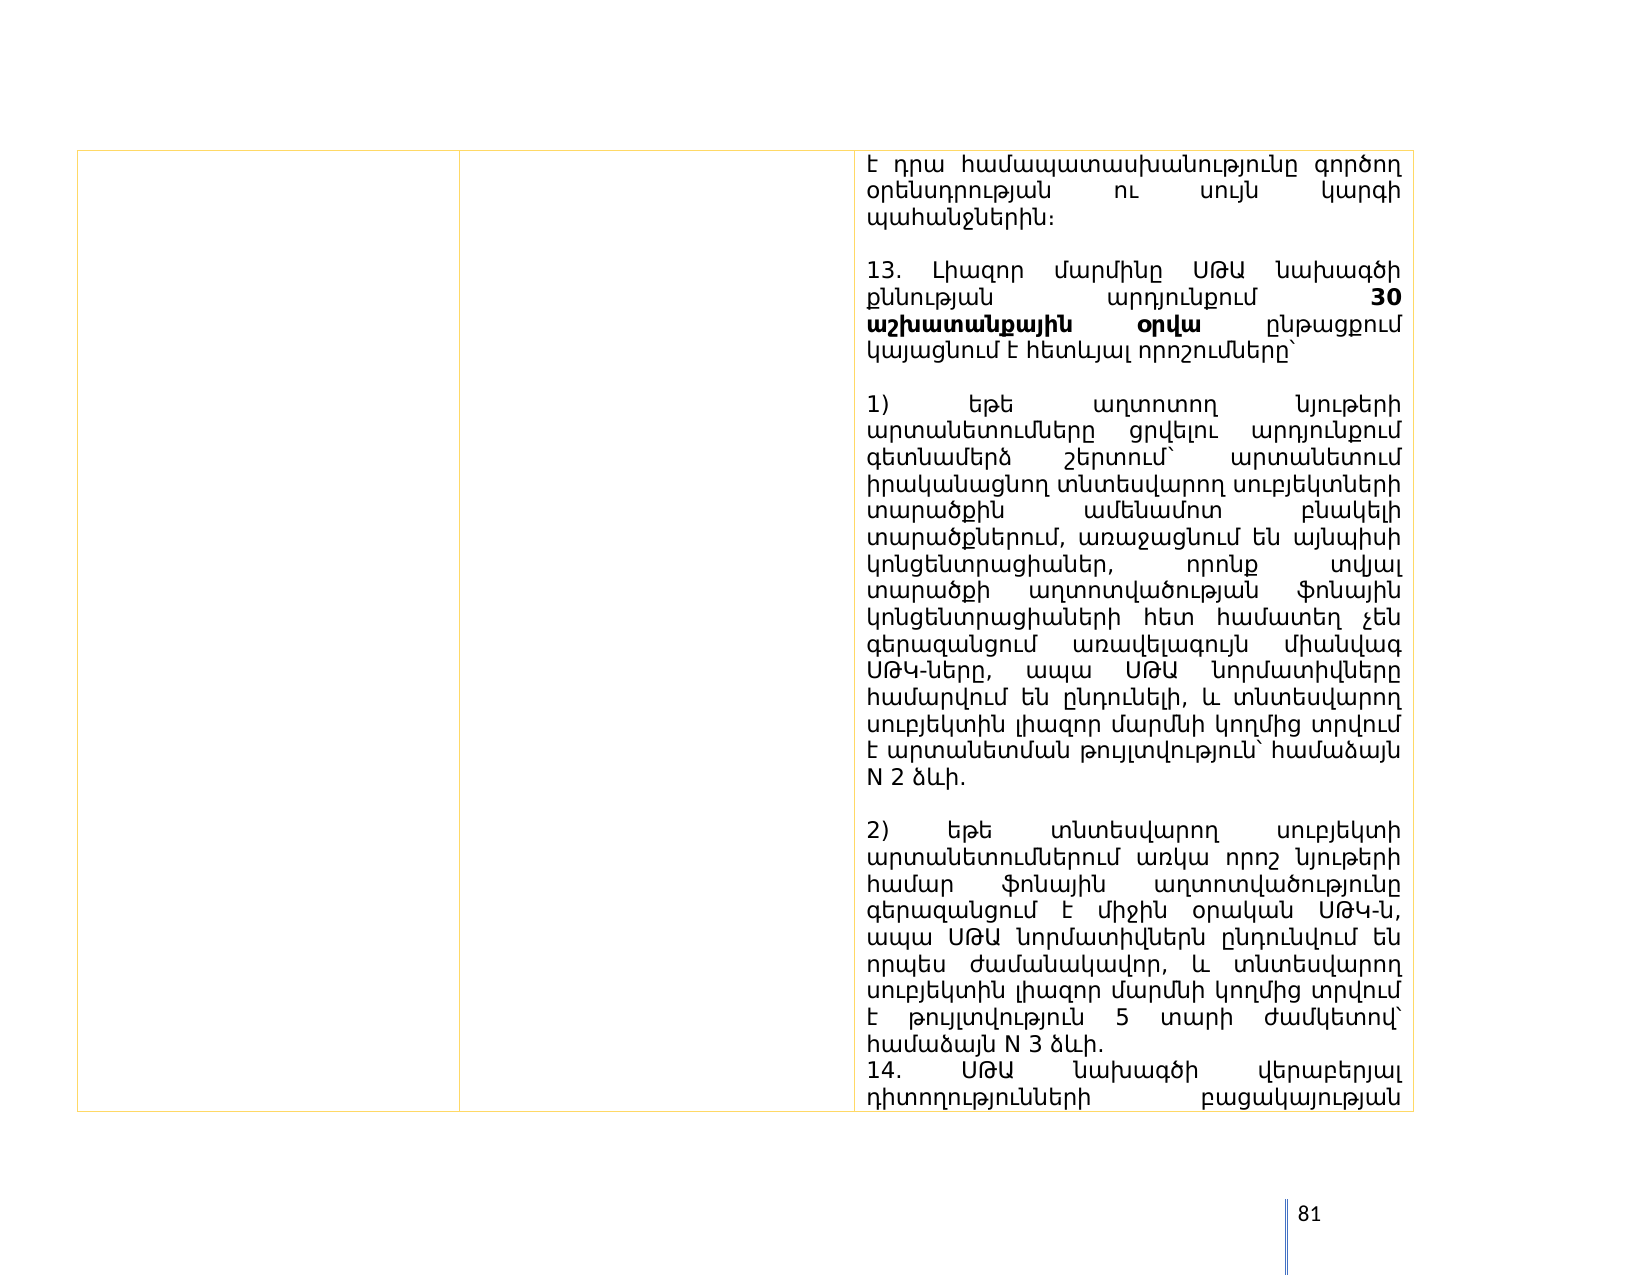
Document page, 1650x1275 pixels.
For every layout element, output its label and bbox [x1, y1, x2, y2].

table_cell [855, 151, 1413, 1111]
table_cell [460, 151, 854, 1111]
table_cell [78, 151, 459, 1111]
